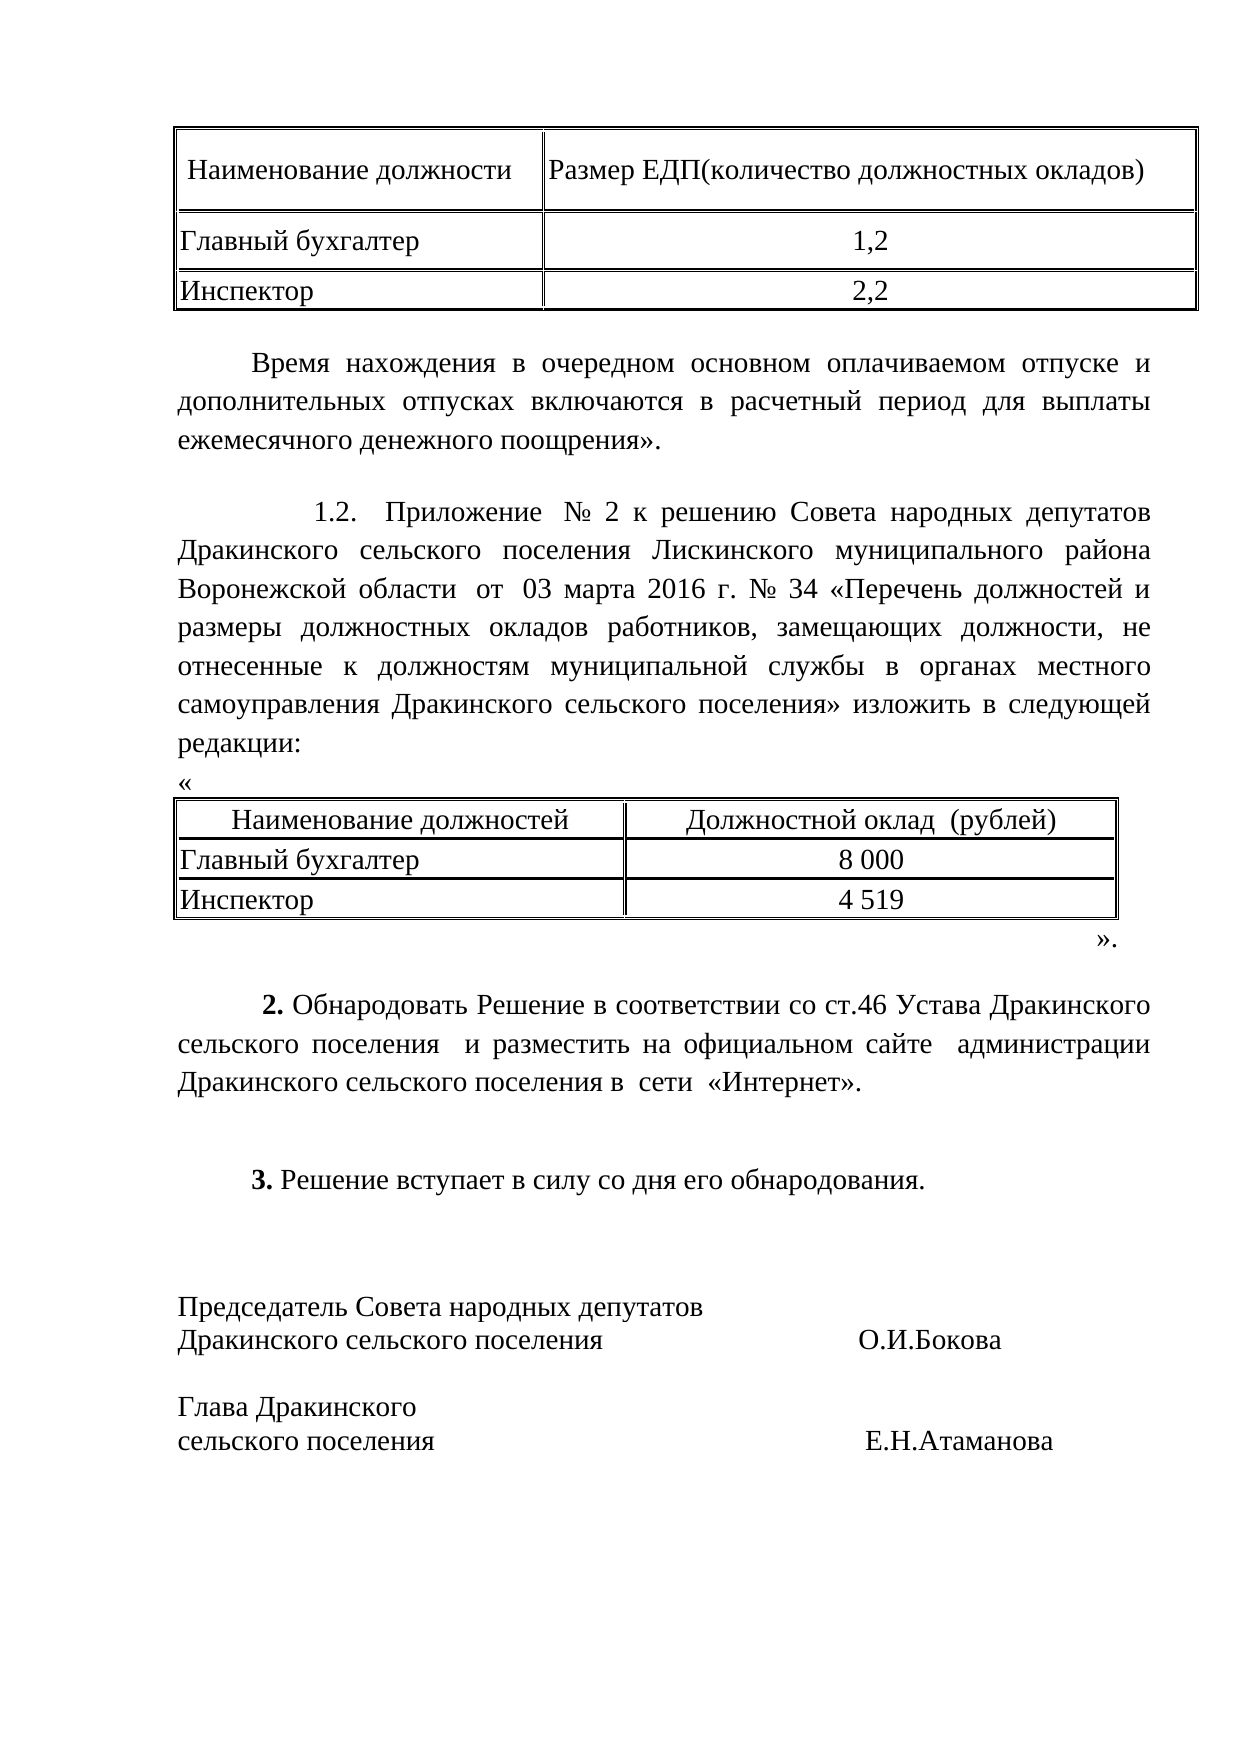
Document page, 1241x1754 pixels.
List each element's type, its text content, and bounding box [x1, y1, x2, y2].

table_cell 4 519 [625, 877, 1115, 917]
text 3. Решение вступает в силу со дня его обнародования. [177, 1162, 1152, 1196]
table_header Наименование должности [177, 130, 543, 209]
table_cell Главный бухгалтер [177, 837, 623, 877]
text « [177, 764, 1152, 797]
table_cell 8 000 [627, 837, 1115, 877]
text ». [177, 920, 1152, 954]
table_header Размер ЕДП(количество должностных окладов) [544, 130, 1195, 209]
text Председатель Совета народных депутатов Дракинского сельского поселения О.И.Бокова Глава Дракинского сельского поселения Е.Н.Атаманова [177, 1289, 1152, 1456]
table_cell 2,2 [544, 268, 1196, 308]
table_cell 1,2 [545, 209, 1196, 268]
table_cell Инспектор [177, 877, 625, 917]
table_cell Главный бухгалтер [177, 209, 542, 268]
table_header Наименование должностей [177, 799, 625, 837]
table_cell Инспектор [177, 268, 543, 308]
text Время нахождения в очередном основном оплачиваемом отпуске и дополнительных отпусках включаются в расчетный период для выплаты ежемесячного денежного поощрения». [177, 345, 1152, 455]
text 2. Обнародовать Решение в соответствии со ст.46 Устава Дракинского сельского поселения и разместить на официальном сайте администрации Дракинского сельского поселения в сети «Интернет». [177, 987, 1152, 1098]
table_header Должностной оклад (рублей) [625, 801, 1115, 837]
text 1.2. Приложение № 2 к решению Совета народных депутатов Дракинского сельского поселения Лискинского муниципального района Воронежской области от 03 марта 2016 г. № 34 «Перечень должностей и размеры должностных окладов работников, замещающих должности, не отнесенные к должностям муниципальной службы в органах местного самоуправления Дракинского сельского поселения» изложить в следующей редакции: [177, 494, 1152, 759]
